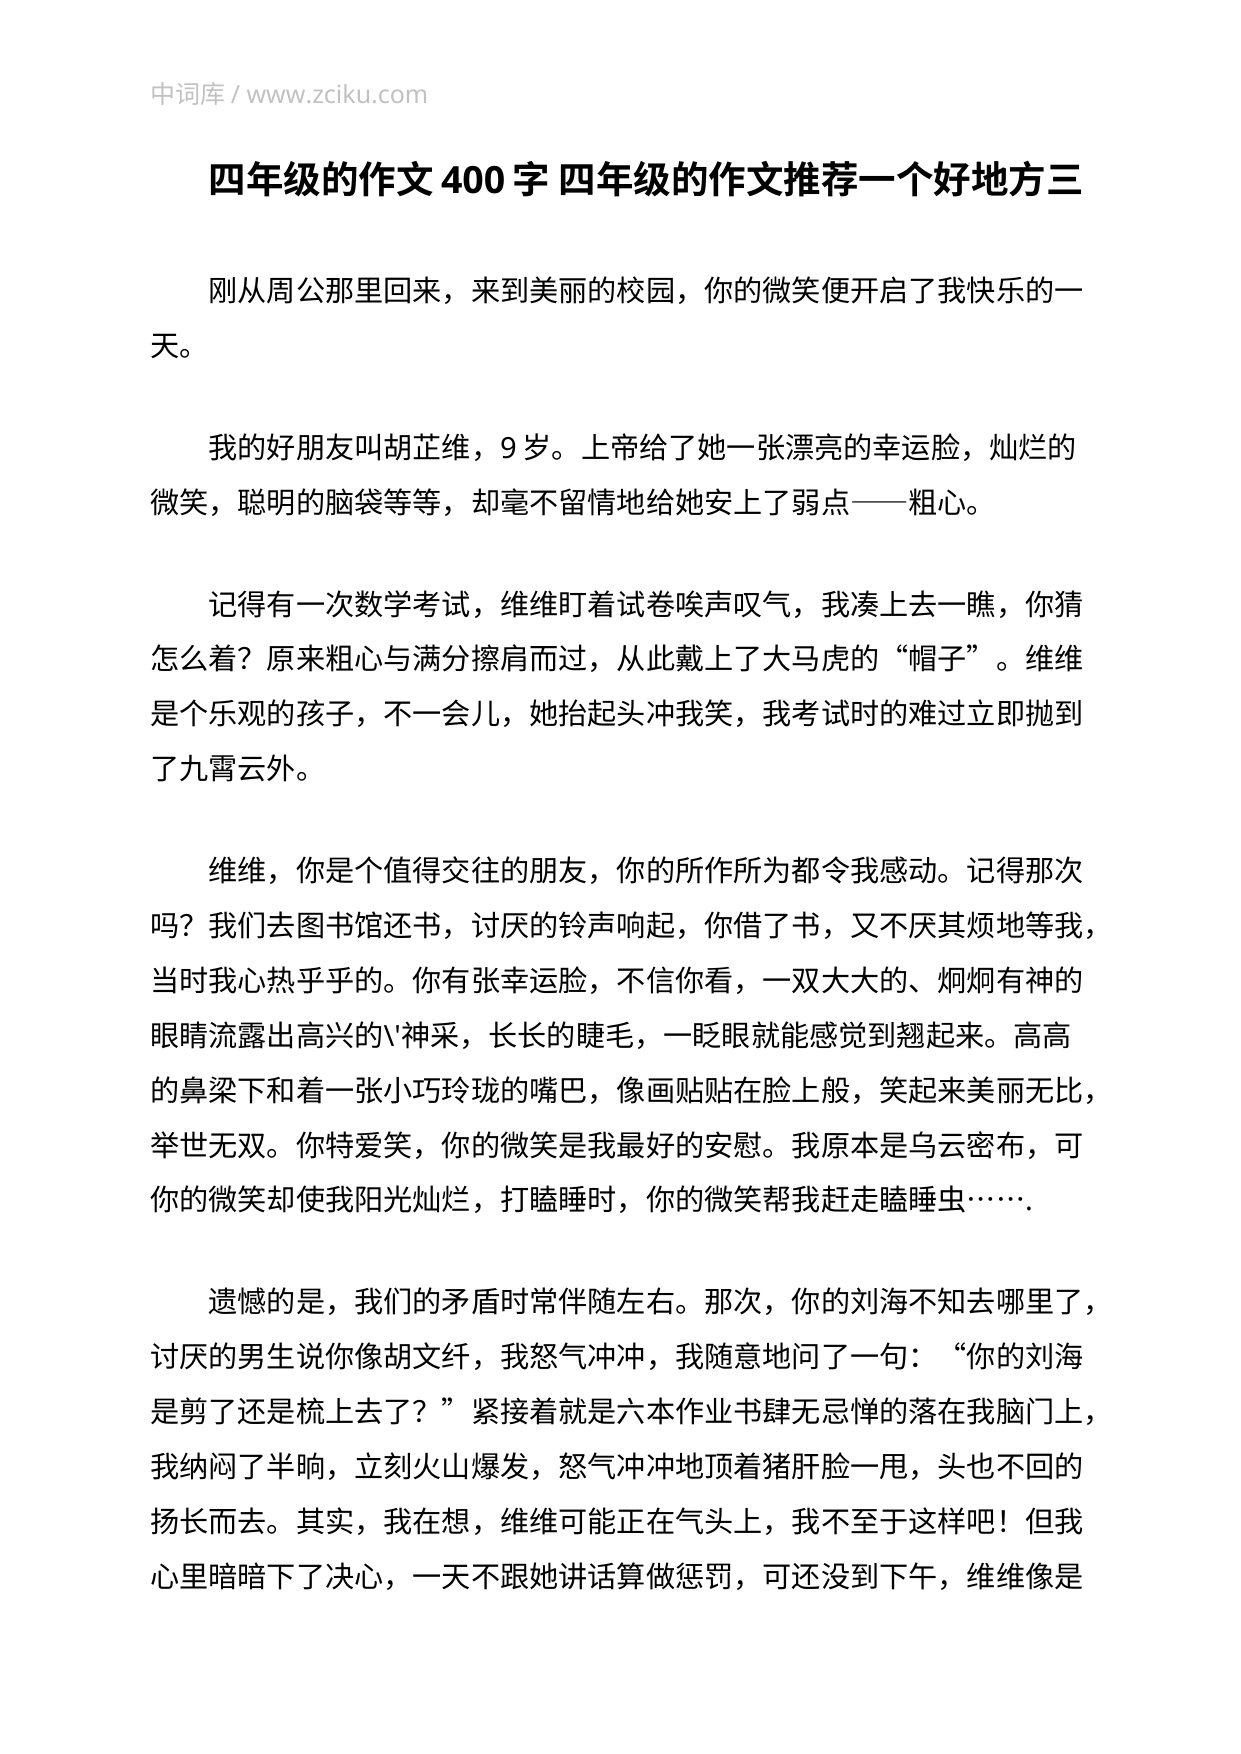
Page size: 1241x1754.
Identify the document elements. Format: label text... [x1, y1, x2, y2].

text 四年级的作文400字 四年级的作文推荐一个好地方三 [150, 150, 1090, 204]
text 维维，你是个值得交往的朋友，你的所作所为都令我感动。记得那次吗？我们去图书馆还书，讨厌的铃声响起，你借了书，又不厌其烦地等我，当时我心热乎乎的。你有张幸运脸，不信你看，一双大大的、炯炯有神的眼睛流露出高兴的\'神采，长长的睫毛，一眨眼就能感觉到翘起来。高高的鼻梁下和着一张小巧玲珑的嘴巴，像画贴贴在脸上般，笑起来美丽无比，举世无双。你特爱笑，你的微笑是我最好的安慰。我原本是乌云密布，可你的微笑却使我阳光灿烂，打瞌睡时，你的微笑帮我赶走瞌睡虫……. [150, 847, 1090, 1219]
text 我的好朋友叫胡芷维，9岁。上帝给了她一张漂亮的幸运脸，灿烂的微笑，聪明的脑袋等等，却毫不留情地给她安上了弱点——粗心。 [150, 424, 1090, 522]
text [150, 1279, 1090, 1596]
text 刚从周公那里回来，来到美丽的校园，你的微笑便开启了我快乐的一天。 [150, 268, 1090, 365]
text 记得有一次数学考试，维维盯着试卷唉声叹气，我凑上去一瞧，你猜怎么着？原来粗心与满分擦肩而过，从此戴上了大马虎的“帽子”。维维是个乐观的孩子，不一会儿，她抬起头冲我笑，我考试时的难过立即抛到了九霄云外。 [150, 581, 1090, 788]
